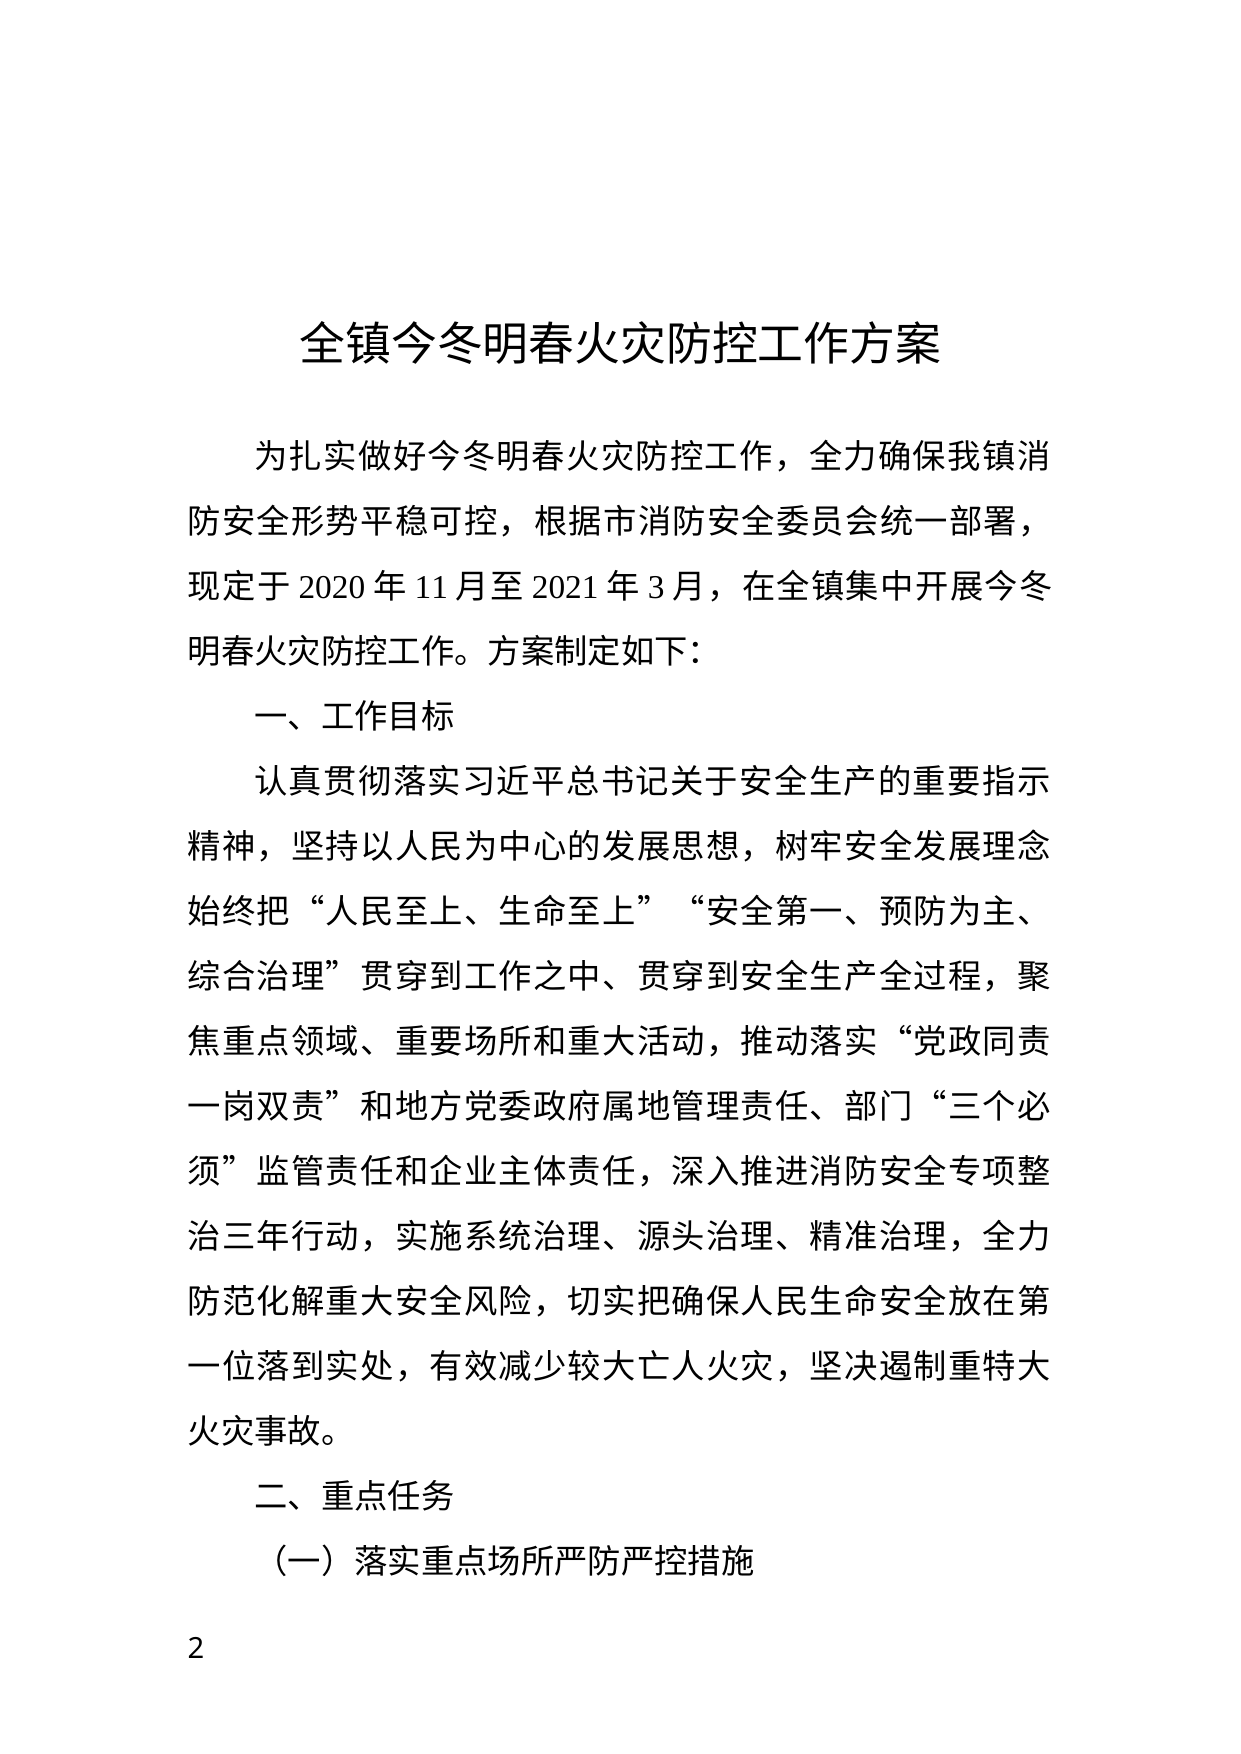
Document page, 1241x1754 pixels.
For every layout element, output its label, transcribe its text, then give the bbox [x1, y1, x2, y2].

text （一）落实重点场所严防严控措施 [187, 1527, 1053, 1592]
text 认真贯彻落实习近平总书记关于安全生产的重要指示精神，坚持以人民为中心的发展思想，树牢安全发展理念，始终把“人民至上、生命至上”“安全第一、预防为主、综合治理”贯穿到工作之中、贯穿到安全生产全过程，聚焦重点领域、重要场所和重大活动，推动落实“党政同责、一岗双责”和地方党委政府属地管理责任、部门“三个必须”监管责任和企业主体责任，深入推进消防安全专项整治三年行动，实施系统治理、源头治理、精准治理，全力防范化解重大安全风险，切实把确保人民生命安全放在第一位落到实处，有效减少较大亡人火灾，坚决遏制重特大火灾事故。 [187, 747, 1053, 1462]
text 二、重点任务 [187, 1462, 1053, 1527]
text 一、工作目标 [187, 682, 1053, 747]
text 全镇今冬明春火灾防控工作方案 [187, 292, 1053, 389]
text 为扎实做好今冬明春火灾防控工作，全力确保我镇消防安全形势平稳可控，根据市消防安全委员会统一部署，现定于2020年11月至2021年3月，在全镇集中开展今冬明春火灾防控工作。方案制定如下： [187, 422, 1053, 682]
